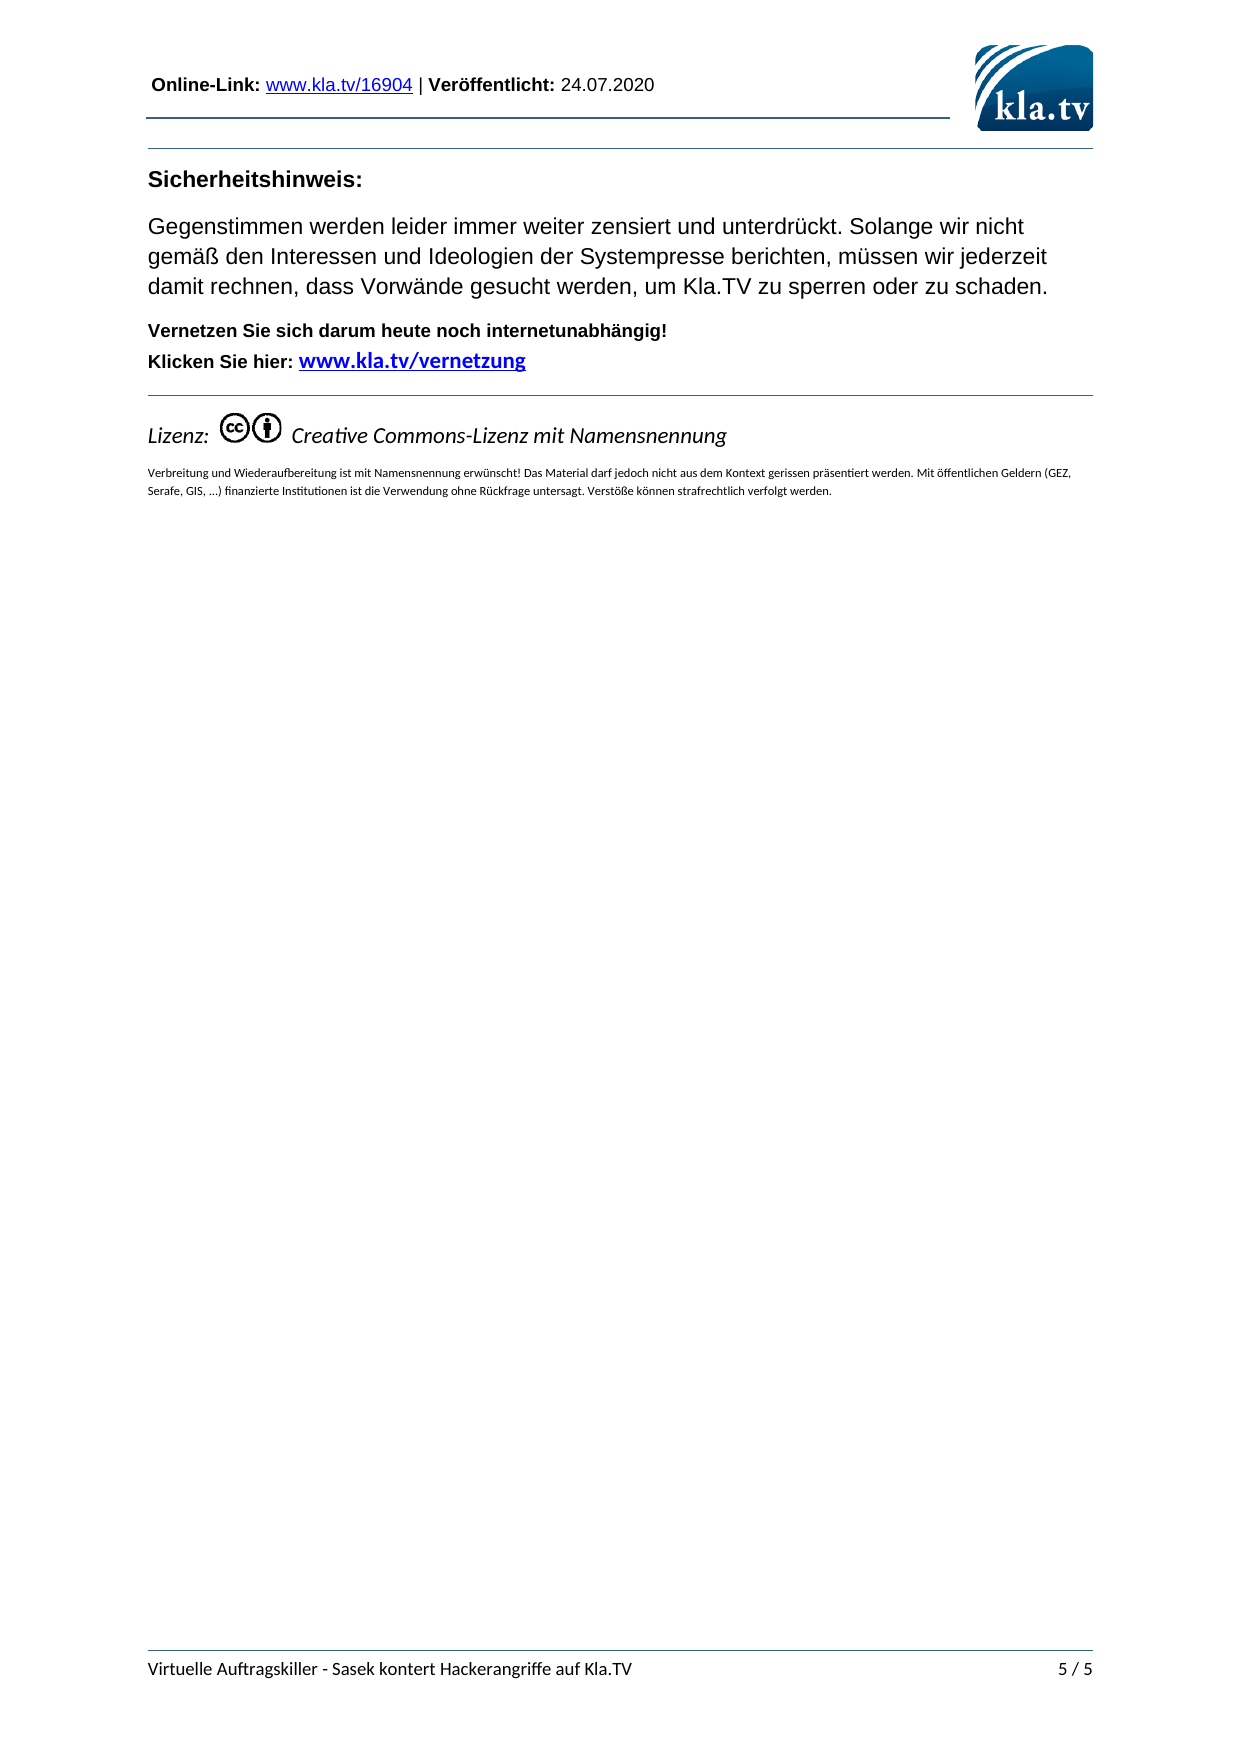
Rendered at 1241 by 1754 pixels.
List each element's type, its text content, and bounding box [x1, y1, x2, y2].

text Sicherheitshinweis: [148, 149, 1093, 192]
text Gegenstimmen werden leider immer weiter zensiert und unterdrückt. Solange wir nicht gemäß den Interessen und Ideologien der Systempresse berichten, müssen wir jederzeit damit rechnen, dass Vorwände gesucht werden, um Kla.TV zu sperren oder zu schaden. [148, 213, 1093, 299]
text Verbreitung und Wiederaufbereitung ist mit Namensnennung erwünscht! Das Material darf jedoch nicht aus dem Kontext gerissen präsentiert werden. Mit öffentlichen Geldern (GEZ, Serafe, GIS, ...) finanzierte Institutionen ist die Verwendung ohne Rückfrage untersagt. Verstöße können strafrechtlich verfolgt werden. [148, 465, 1093, 498]
text Vernetzen Sie sich darum heute noch internetunabhängig! Klicken Sie hier: www.kla.tv/vernetzung [148, 320, 1093, 374]
text Lizenz: Creative Commons-Lizenz mit Namensnennung [148, 396, 1093, 449]
